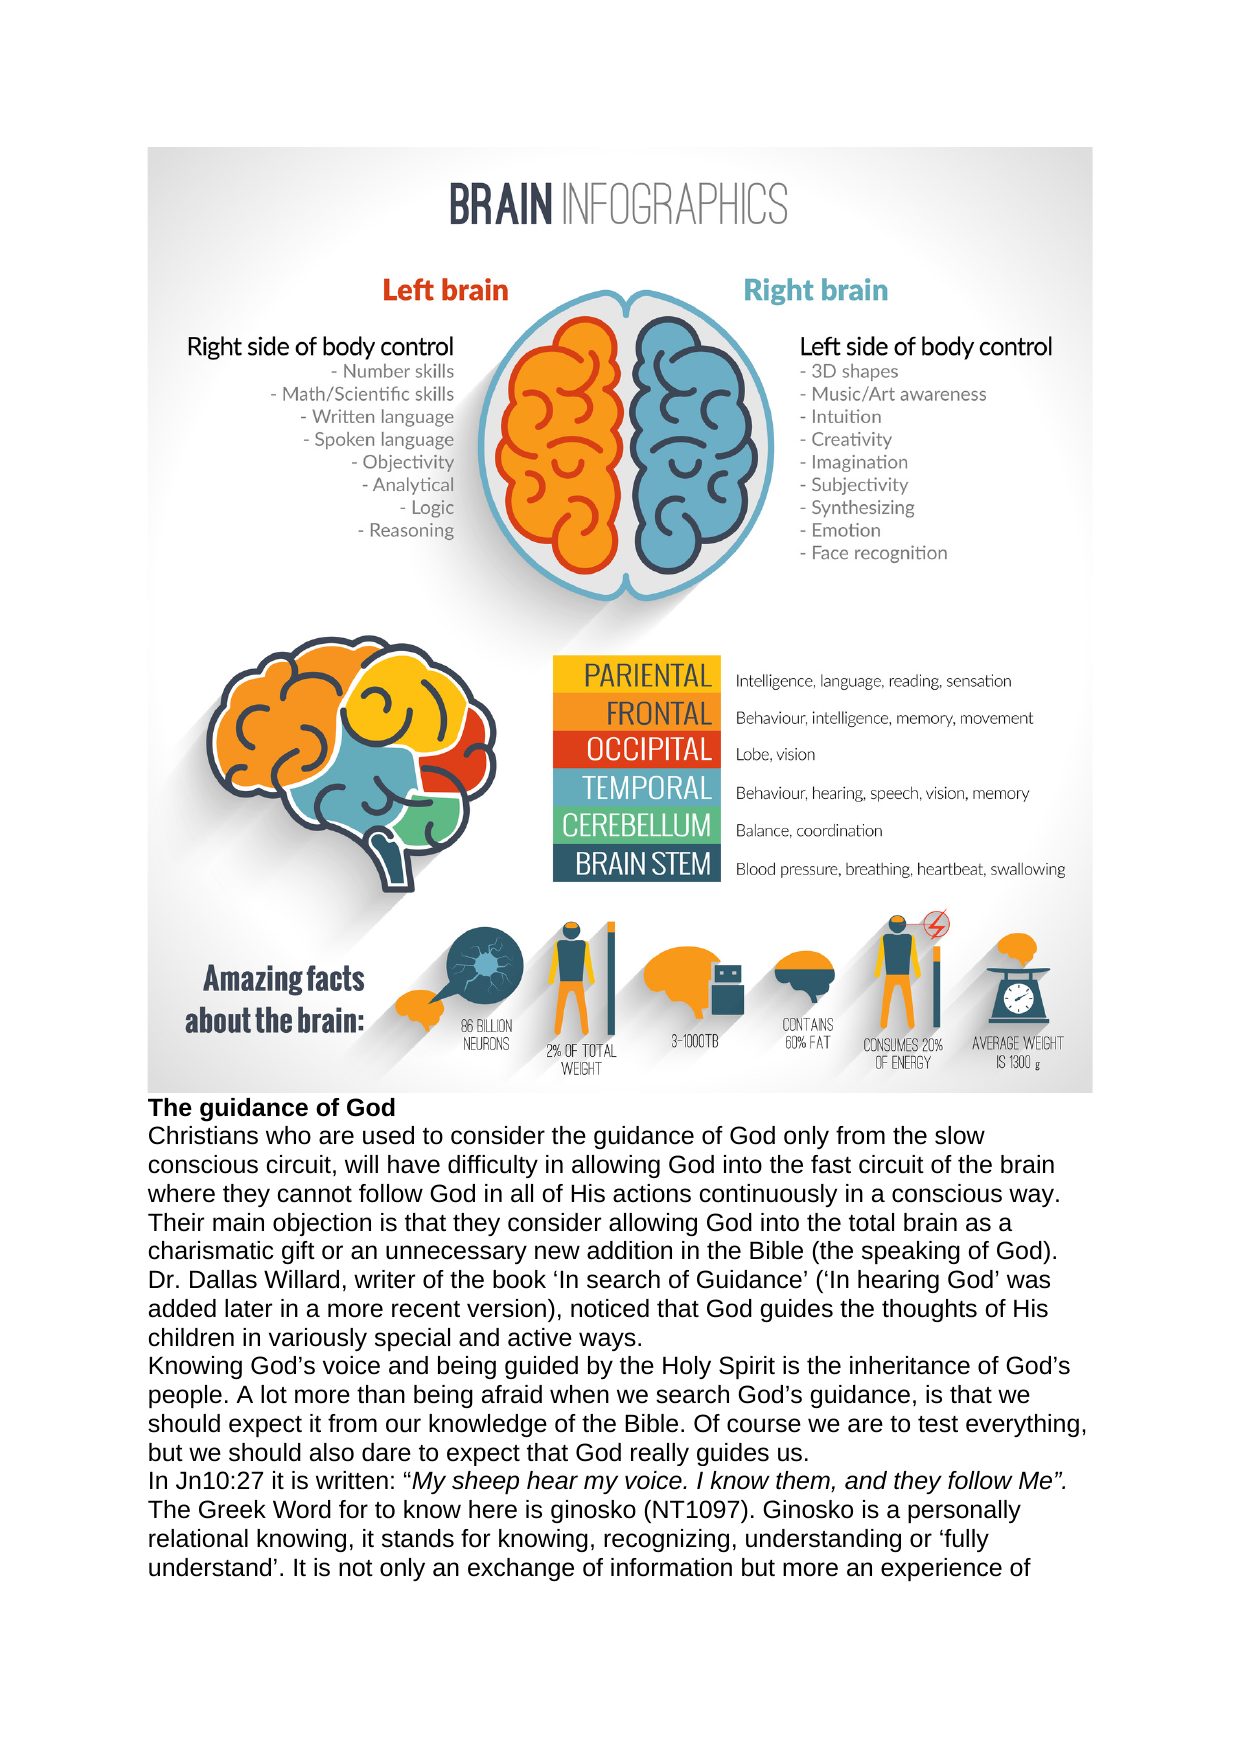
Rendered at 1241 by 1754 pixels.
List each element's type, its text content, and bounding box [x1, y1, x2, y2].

text Their main objection is that they consider allowing God into the total brain as a charismatic gift or an unnecessary new addition in the Bible (the speaking of God). [148, 1208, 1093, 1265]
text The guidance of God [148, 1093, 1093, 1121]
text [148, 1466, 1093, 1581]
text Dr. Dallas Willard, writer of the book ‘In search of Guidance’ (‘In hearing God’ was added later in a more recent version), noticed that God guides the thoughts of His children in variously special and active ways. [148, 1265, 1093, 1351]
text Christians who are used to consider the guidance of God only from the slow conscious circuit, will have difficulty in allowing God into the fast circuit of the brain where they cannot follow God in all of His actions continuously in a conscious way. [148, 1121, 1093, 1208]
picture [147, 147, 1093, 1093]
text Knowing God’s voice and being guided by the Holy Spirit is the inheritance of God’s people. A lot more than being afraid when we search God’s guidance, is that we should expect it from our knowledge of the Bible. Of course we are to test everything, but we should also dare to expect that God really guides us. [148, 1351, 1093, 1466]
